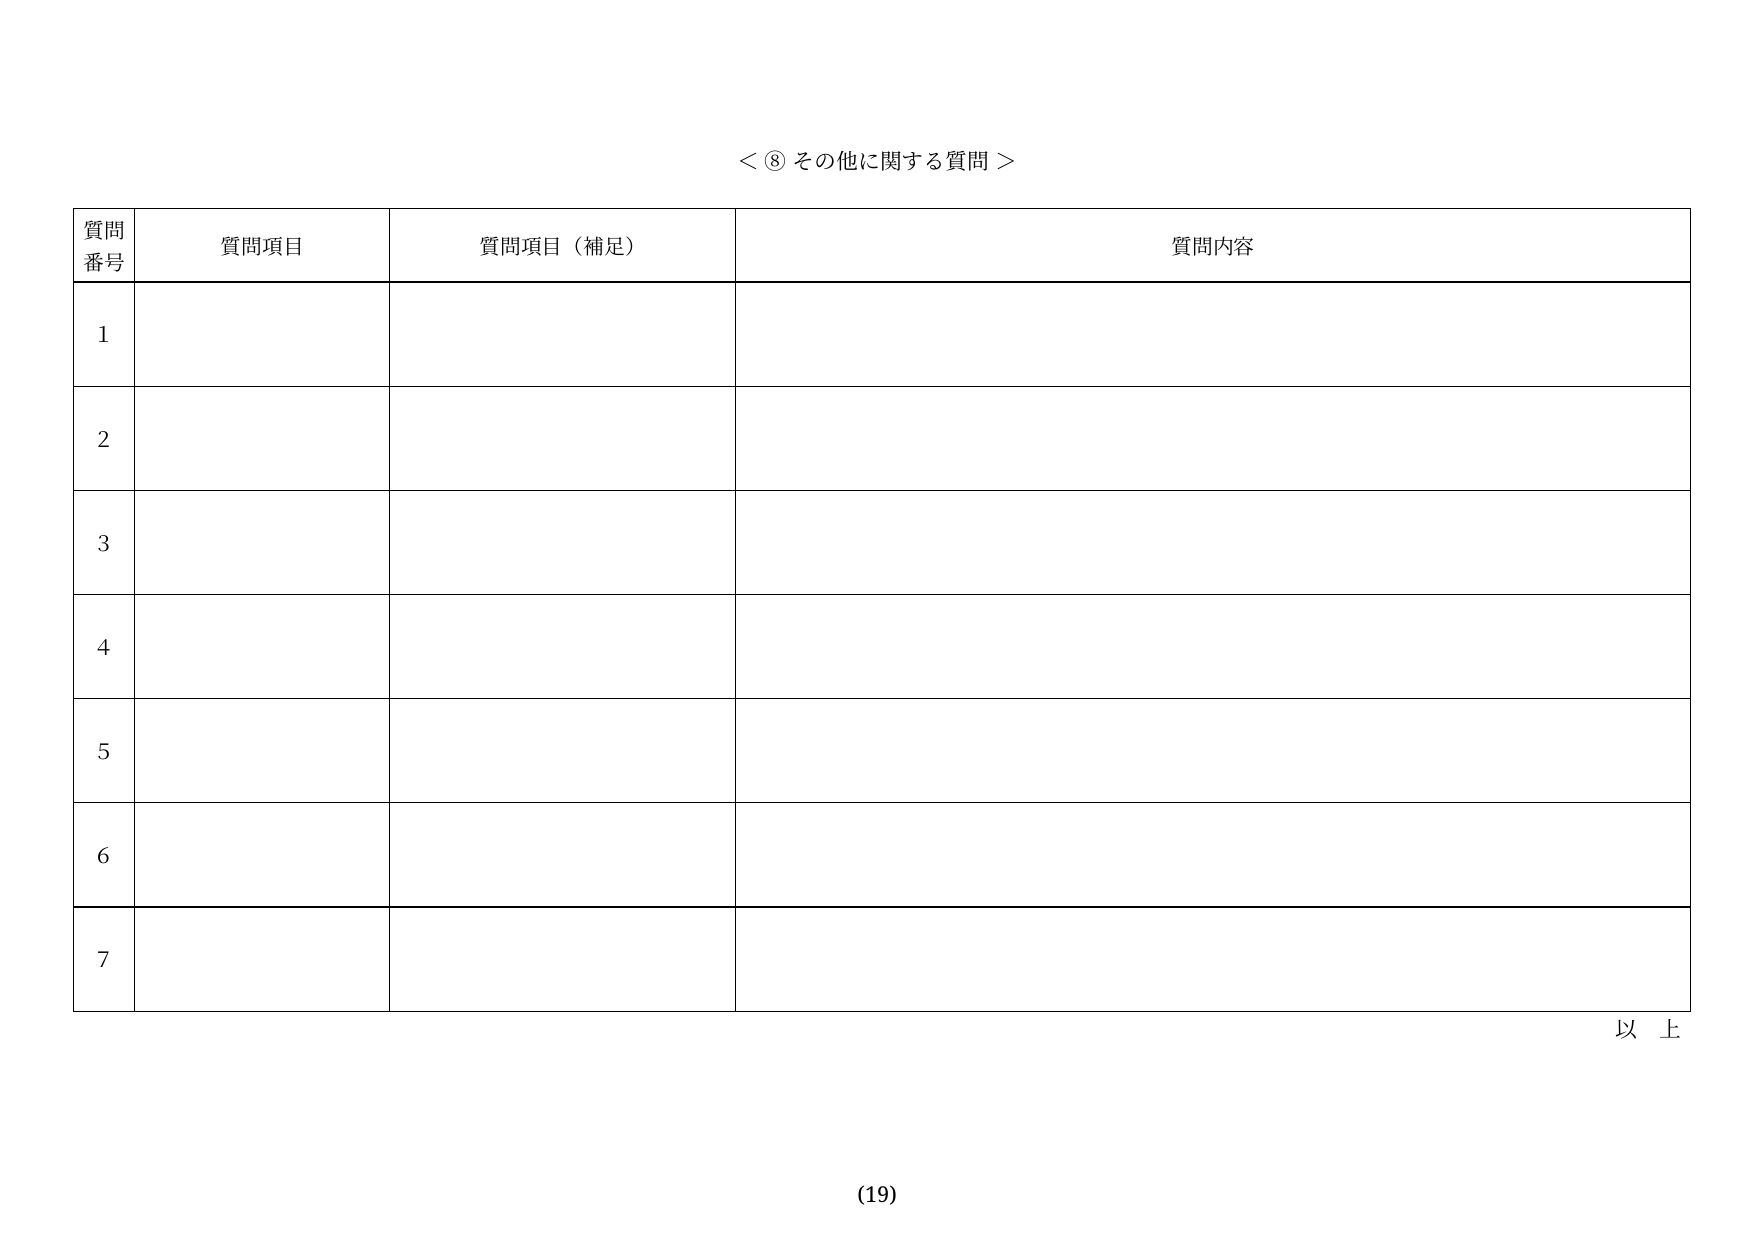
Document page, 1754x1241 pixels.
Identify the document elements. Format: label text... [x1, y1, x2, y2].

table_cell [135, 387, 389, 490]
table_cell [135, 283, 389, 386]
table_cell ６ [74, 803, 134, 906]
table_cell [135, 595, 389, 698]
table_cell [135, 908, 389, 1011]
table_cell [736, 908, 1690, 1011]
text 以 上 [73, 1012, 1681, 1044]
table_cell [135, 491, 389, 594]
table_header 質問項目（補足） [390, 209, 735, 281]
table_cell [390, 595, 735, 698]
table_cell [390, 699, 735, 802]
table_cell [135, 699, 389, 802]
table_cell [736, 491, 1690, 594]
table_header 質問 番号 [74, 209, 134, 281]
table_cell [736, 699, 1690, 802]
table_cell [390, 283, 735, 386]
table_cell [736, 595, 1690, 698]
table_header 質問内容 [736, 209, 1690, 281]
table_cell [736, 803, 1690, 906]
table_cell ２ [74, 387, 134, 490]
table_header 質問項目 [135, 209, 389, 281]
table_cell [736, 283, 1690, 386]
table_cell １ [74, 283, 134, 386]
table_cell ５ [74, 699, 134, 802]
text ＜ ⑧ その他に関する質問 ＞ [73, 144, 1681, 176]
table_cell ７ [74, 908, 134, 1011]
table_cell [390, 803, 735, 906]
table_cell [736, 387, 1690, 490]
table_cell [390, 908, 735, 1011]
table_cell [390, 387, 735, 490]
table_cell ４ [74, 595, 134, 698]
table_cell ３ [74, 491, 134, 594]
table_cell [135, 803, 389, 906]
table_cell [390, 491, 735, 594]
